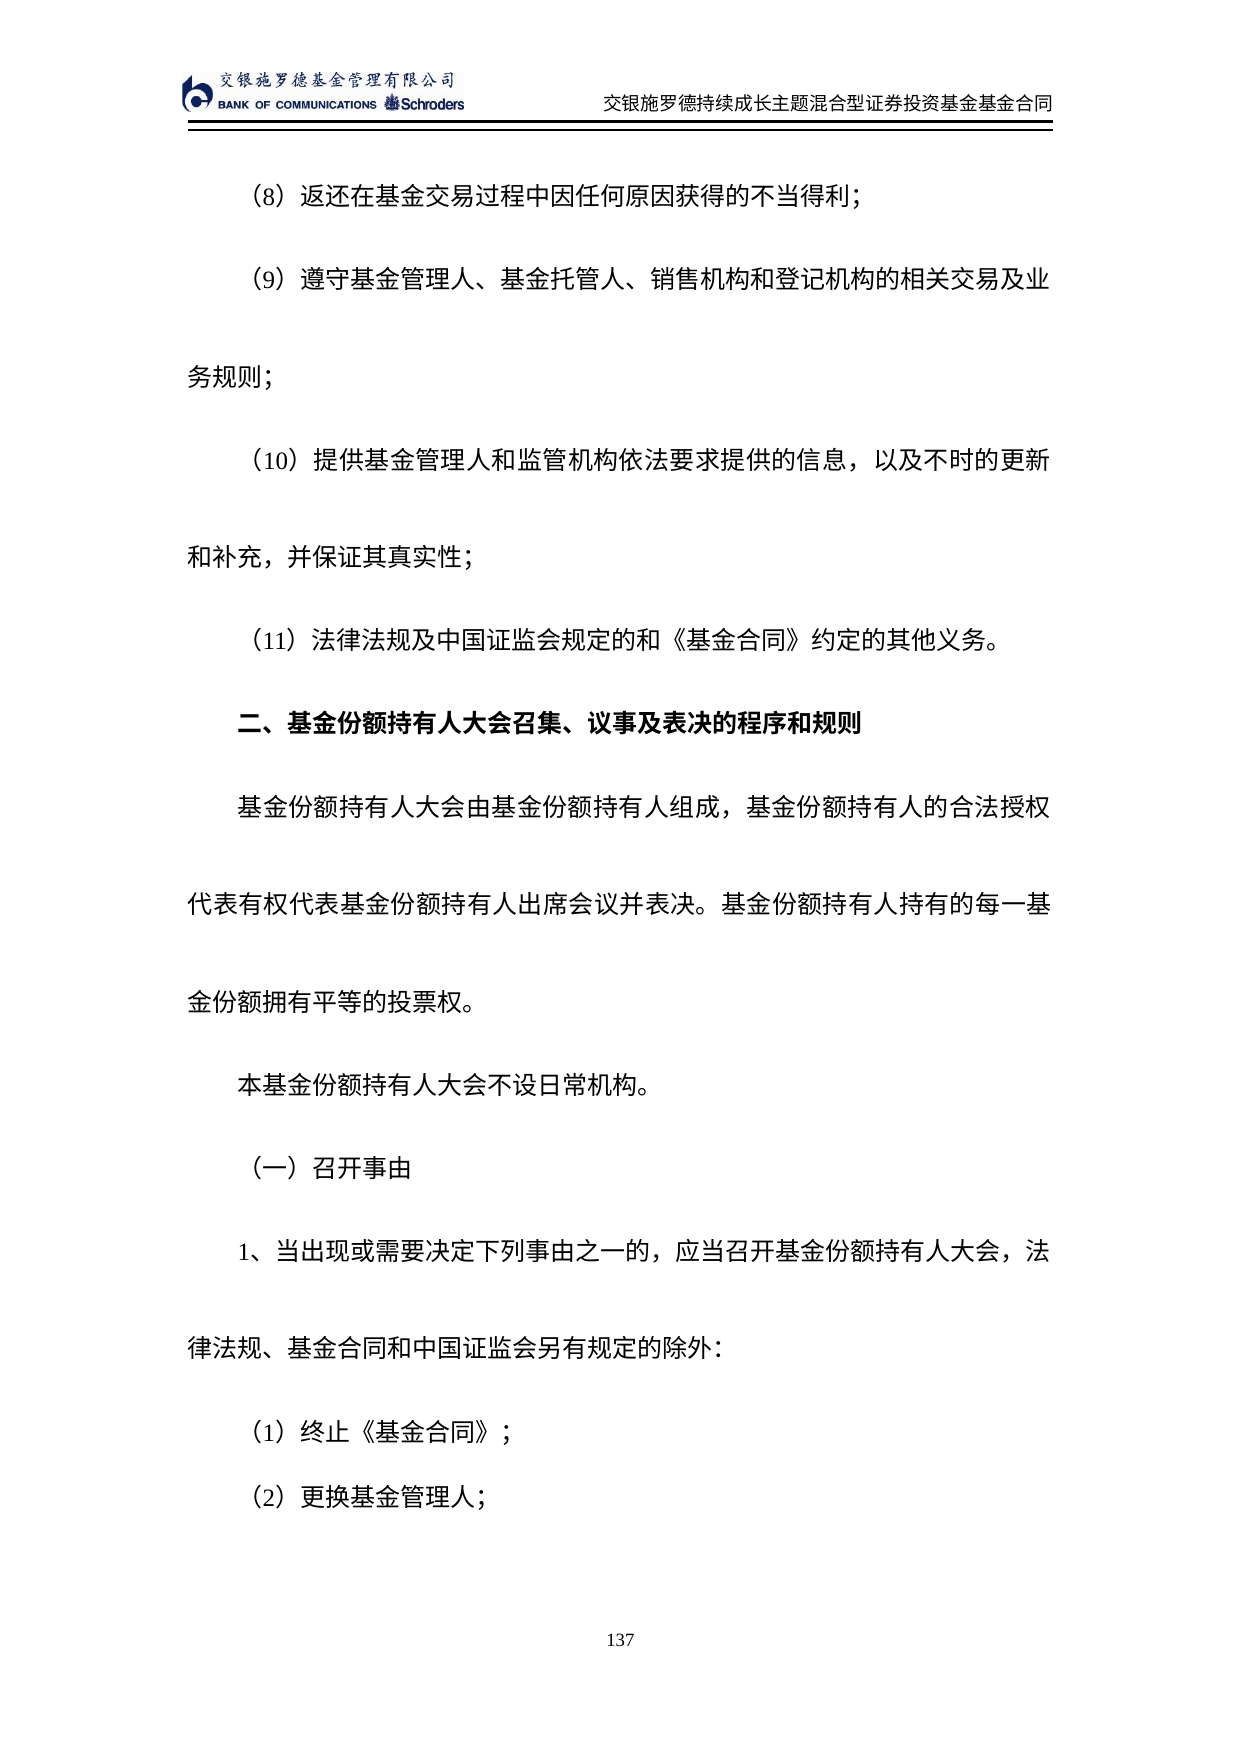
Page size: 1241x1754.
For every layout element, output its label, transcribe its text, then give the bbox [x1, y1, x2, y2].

text （9）遵守基金管理人、基金托管人、销售机构和登记机构的相关交易及业务规则； [187, 245, 1053, 408]
text （8）返还在基金交易过程中因任何原因获得的不当得利； [187, 162, 1053, 227]
text （10）提供基金管理人和监管机构依法要求提供的信息，以及不时的更新和补充，并保证其真实性； [187, 426, 1053, 588]
text 基金份额持有人大会由基金份额持有人组成，基金份额持有人的合法授权代表有权代表基金份额持有人出席会议并表决。基金份额持有人持有的每一基金份额拥有平等的投票权。 [187, 773, 1053, 1033]
text （11）法律法规及中国证监会规定的和《基金合同》约定的其他义务。 [187, 606, 1053, 671]
text （2）更换基金管理人； [187, 1463, 1053, 1528]
picture [182, 72, 464, 112]
text （1）终止《基金合同》； [187, 1398, 1053, 1463]
text 本基金份额持有人大会不设日常机构。 [187, 1051, 1053, 1116]
text 1、当出现或需要决定下列事由之一的，应当召开基金份额持有人大会，法律法规、基金合同和中国证监会另有规定的除外： [187, 1217, 1053, 1379]
text 二、基金份额持有人大会召集、议事及表决的程序和规则 [187, 689, 1053, 754]
text （一）召开事由 [187, 1134, 1053, 1199]
